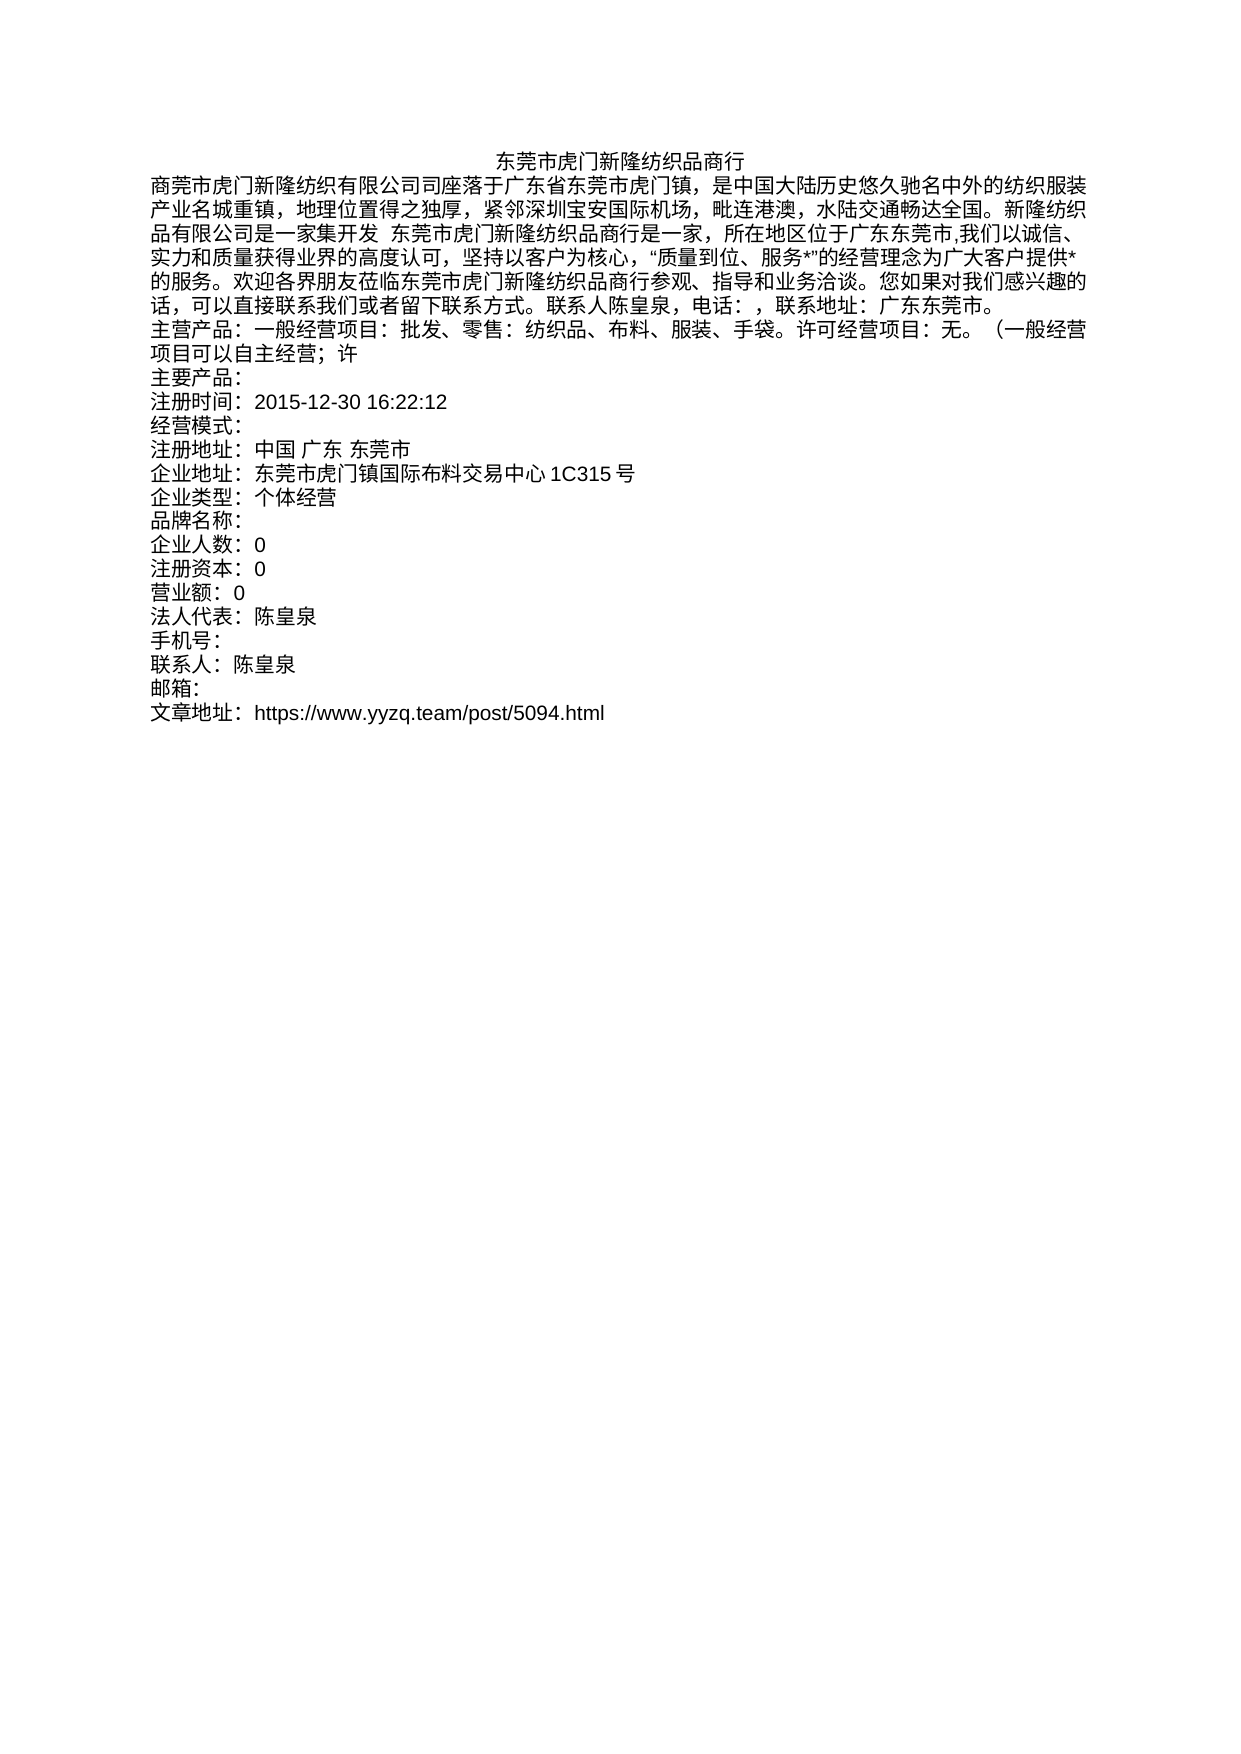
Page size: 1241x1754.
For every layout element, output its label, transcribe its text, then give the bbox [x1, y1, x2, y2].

text 文章地址：https://www.yyzq.team/post/5094.html [150, 701, 1090, 725]
text 经营模式： [150, 413, 1090, 437]
text 注册资本：0 [150, 557, 1090, 581]
text 主要产品： [150, 366, 1090, 389]
text 企业地址：东莞市虎门镇国际布料交易中心1C315号 [150, 461, 1090, 485]
text 注册时间：2015-12-30 16:22:12 [150, 389, 1090, 413]
text 注册地址：中国 广东 东莞市 [150, 437, 1090, 461]
text 企业人数：0 [150, 533, 1090, 557]
text 邮箱： [150, 677, 1090, 701]
text 法人代表：陈皇泉 [150, 605, 1090, 629]
text 联系人：陈皇泉 [150, 653, 1090, 677]
text 品牌名称： [150, 509, 1090, 533]
text 主营产品：一般经营项目：批发、零售：纺织品、布料、服装、手袋。许可经营项目：无。（一般经营项目可以自主经营；许 [150, 318, 1090, 366]
text 营业额：0 [150, 581, 1090, 605]
text 商莞市虎门新隆纺织有限公司司座落于广东省东莞市虎门镇，是中国大陆历史悠久驰名中外的纺织服装产业名城重镇，地理位置得之独厚，紧邻深圳宝安国际机场，毗连港澳，水陆交通畅达全国。新隆纺织品有限公司是一家集开发 东莞市虎门新隆纺织品商行是一家，所在地区位于广东东莞市,我们以诚信、实力和质量获得业界的高度认可，坚持以客户为核心，“质量到位、服务*”的经营理念为广大客户提供*的服务。欢迎各界朋友莅临东莞市虎门新隆纺织品商行参观、指导和业务洽谈。您如果对我们感兴趣的话，可以直接联系我们或者留下联系方式。联系人陈皇泉，电话：，联系地址：广东东莞市。 [150, 174, 1090, 318]
text 东莞市虎门新隆纺织品商行 [150, 150, 1090, 174]
text 企业类型：个体经营 [150, 485, 1090, 509]
text 手机号： [150, 629, 1090, 653]
